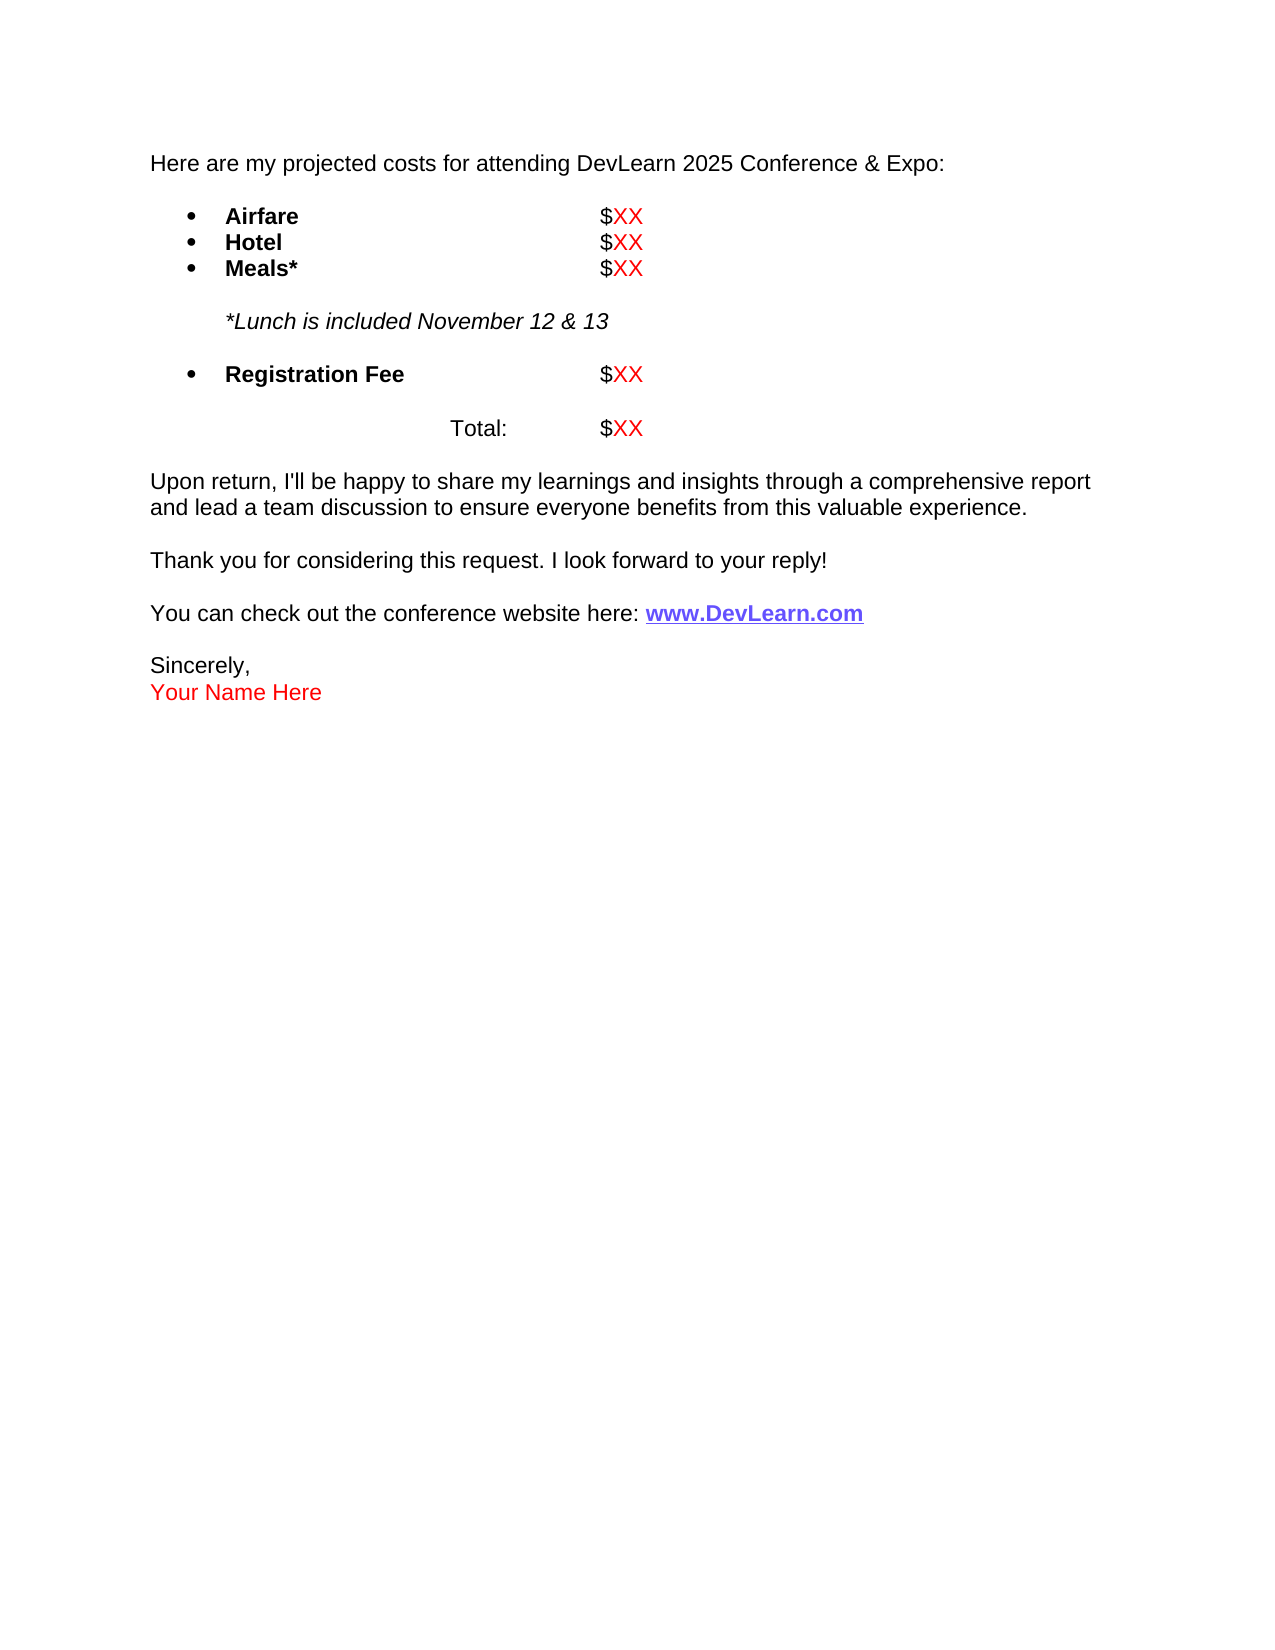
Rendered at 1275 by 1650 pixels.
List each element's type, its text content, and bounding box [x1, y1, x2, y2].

text Upon return, I'll be happy to share my learnings and insights through a comprehensive report and lead a team discussion to ensure everyone benefits from this valuable experience. [150, 468, 1125, 521]
list Hotel $XX [187, 229, 1125, 255]
list Meals* $XX [187, 255, 1125, 282]
text Thank you for considering this request. I look forward to your reply! [150, 547, 1125, 573]
text Total: $XX [150, 415, 1125, 442]
text Sincerely, [150, 652, 1125, 679]
text Your Name Here [150, 679, 1125, 705]
text You can check out the conference website here: www.DevLearn.com [150, 600, 1125, 626]
text Here are my projected costs for attending DevLearn 2025 Conference & Expo: [150, 150, 1125, 176]
text *Lunch is included November 12 & 13 [150, 308, 1125, 334]
list Airfare $XX [187, 203, 1125, 229]
list Registration Fee $XX [187, 361, 1125, 387]
